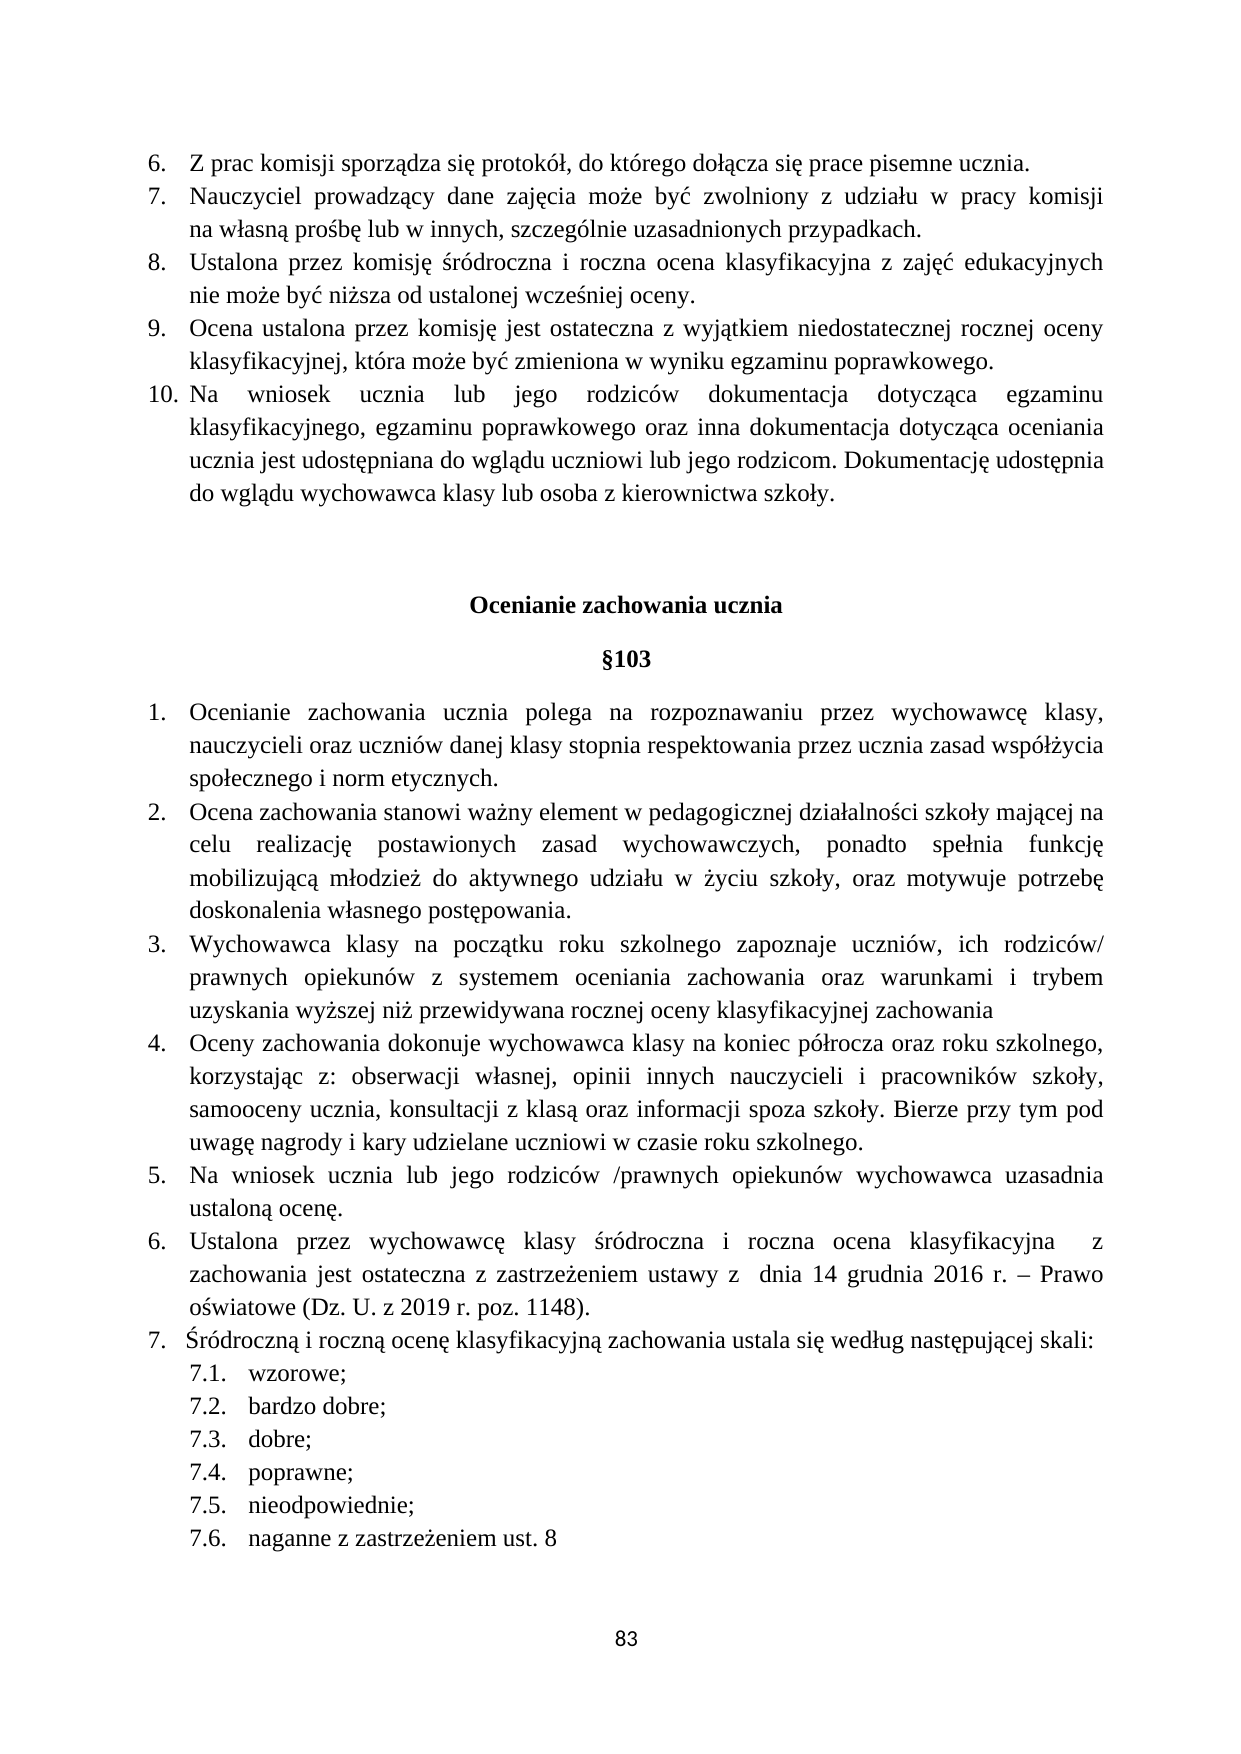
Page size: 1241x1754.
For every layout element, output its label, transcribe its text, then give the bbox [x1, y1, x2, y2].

list Ustalona przez komisję śródroczna i roczna ocena klasyfikacyjna z zajęć edukacyjnych nie może być niższa od ustalonej wcześniej oceny. [148, 247, 1104, 308]
list Ocenianie zachowania ucznia polega na rozpoznawaniu przez wychowawcę klasy, nauczycieli oraz uczniów danej klasy stopnia respektowania przez ucznia zasad współżycia społecznego i norm etycznych. [148, 697, 1104, 792]
list Wychowawca klasy na początku roku szkolnego zapoznaje uczniów, ich rodziców/ prawnych opiekunów z systemem oceniania zachowania oraz warunkami i trybem uzyskania wyższej niż przewidywana rocznej oceny klasyfikacyjnej zachowania [148, 929, 1104, 1023]
list naganne z zastrzeżeniem ust. 8 [189, 1523, 1104, 1552]
list Z prac komisji sporządza się protokół, do którego dołącza się prace pisemne ucznia. [148, 148, 1104, 176]
list Oceny zachowania dokonuje wychowawca klasy na koniec półrocza oraz roku szkolnego, korzystając z: obserwacji własnej, opinii innych nauczycieli i pracowników szkoły, samooceny ucznia, konsultacji z klasą oraz informacji spoza szkoły. Bierze przy tym pod uwagę nagrody i kary udzielane uczniowi w czasie roku szkolnego. [148, 1028, 1104, 1156]
list poprawne; [189, 1457, 1104, 1486]
list wzorowe; [189, 1358, 1104, 1387]
list Na wniosek ucznia lub jego rodziców /prawnych opiekunów wychowawca uzasadnia ustaloną ocenę. [148, 1160, 1104, 1222]
list bardzo dobre; [189, 1391, 1104, 1420]
list Na wniosek ucznia lub jego rodziców dokumentacja dotycząca egzaminu klasyfikacyjnego, egzaminu poprawkowego oraz inna dokumentacja dotycząca oceniania ucznia jest udostępniana do wglądu uczniowi lub jego rodzicom. Dokumentację udostępnia do wglądu wychowawca klasy lub osoba z kierownictwa szkoły. [148, 379, 1104, 507]
list dobre; [189, 1424, 1104, 1453]
list nieodpowiednie; [189, 1490, 1104, 1519]
list Ustalona przez wychowawcę klasy śródroczna i roczna ocena klasyfikacyjna z zachowania jest ostateczna z zastrzeżeniem ustawy z dnia 14 grudnia 2016 r. – Prawo oświatowe (Dz. U. z 2019 r. poz. 1148). [148, 1226, 1104, 1321]
text §103 [148, 644, 1104, 672]
list Ocena ustalona przez komisję jest ostateczna z wyjątkiem niedostatecznej rocznej oceny klasyfikacyjnej, która może być zmieniona w wyniku egzaminu poprawkowego. [148, 313, 1104, 374]
list Śródroczną i roczną ocenę klasyfikacyjną zachowania ustala się według następującej skali: [148, 1325, 1104, 1354]
text Ocenianie zachowania ucznia [148, 590, 1104, 618]
list Nauczyciel prowadzący dane zajęcia może być zwolniony z udziału w pracy komisji na własną prośbę lub w innych, szczególnie uzasadnionych przypadkach. [148, 181, 1104, 242]
list Ocena zachowania stanowi ważny element w pedagogicznej działalności szkoły mającej na celu realizację postawionych zasad wychowawczych, ponadto spełnia funkcję mobilizującą młodzież do aktywnego udziału w życiu szkoły, oraz motywuje potrzebę doskonalenia własnego postępowania. [148, 797, 1104, 924]
